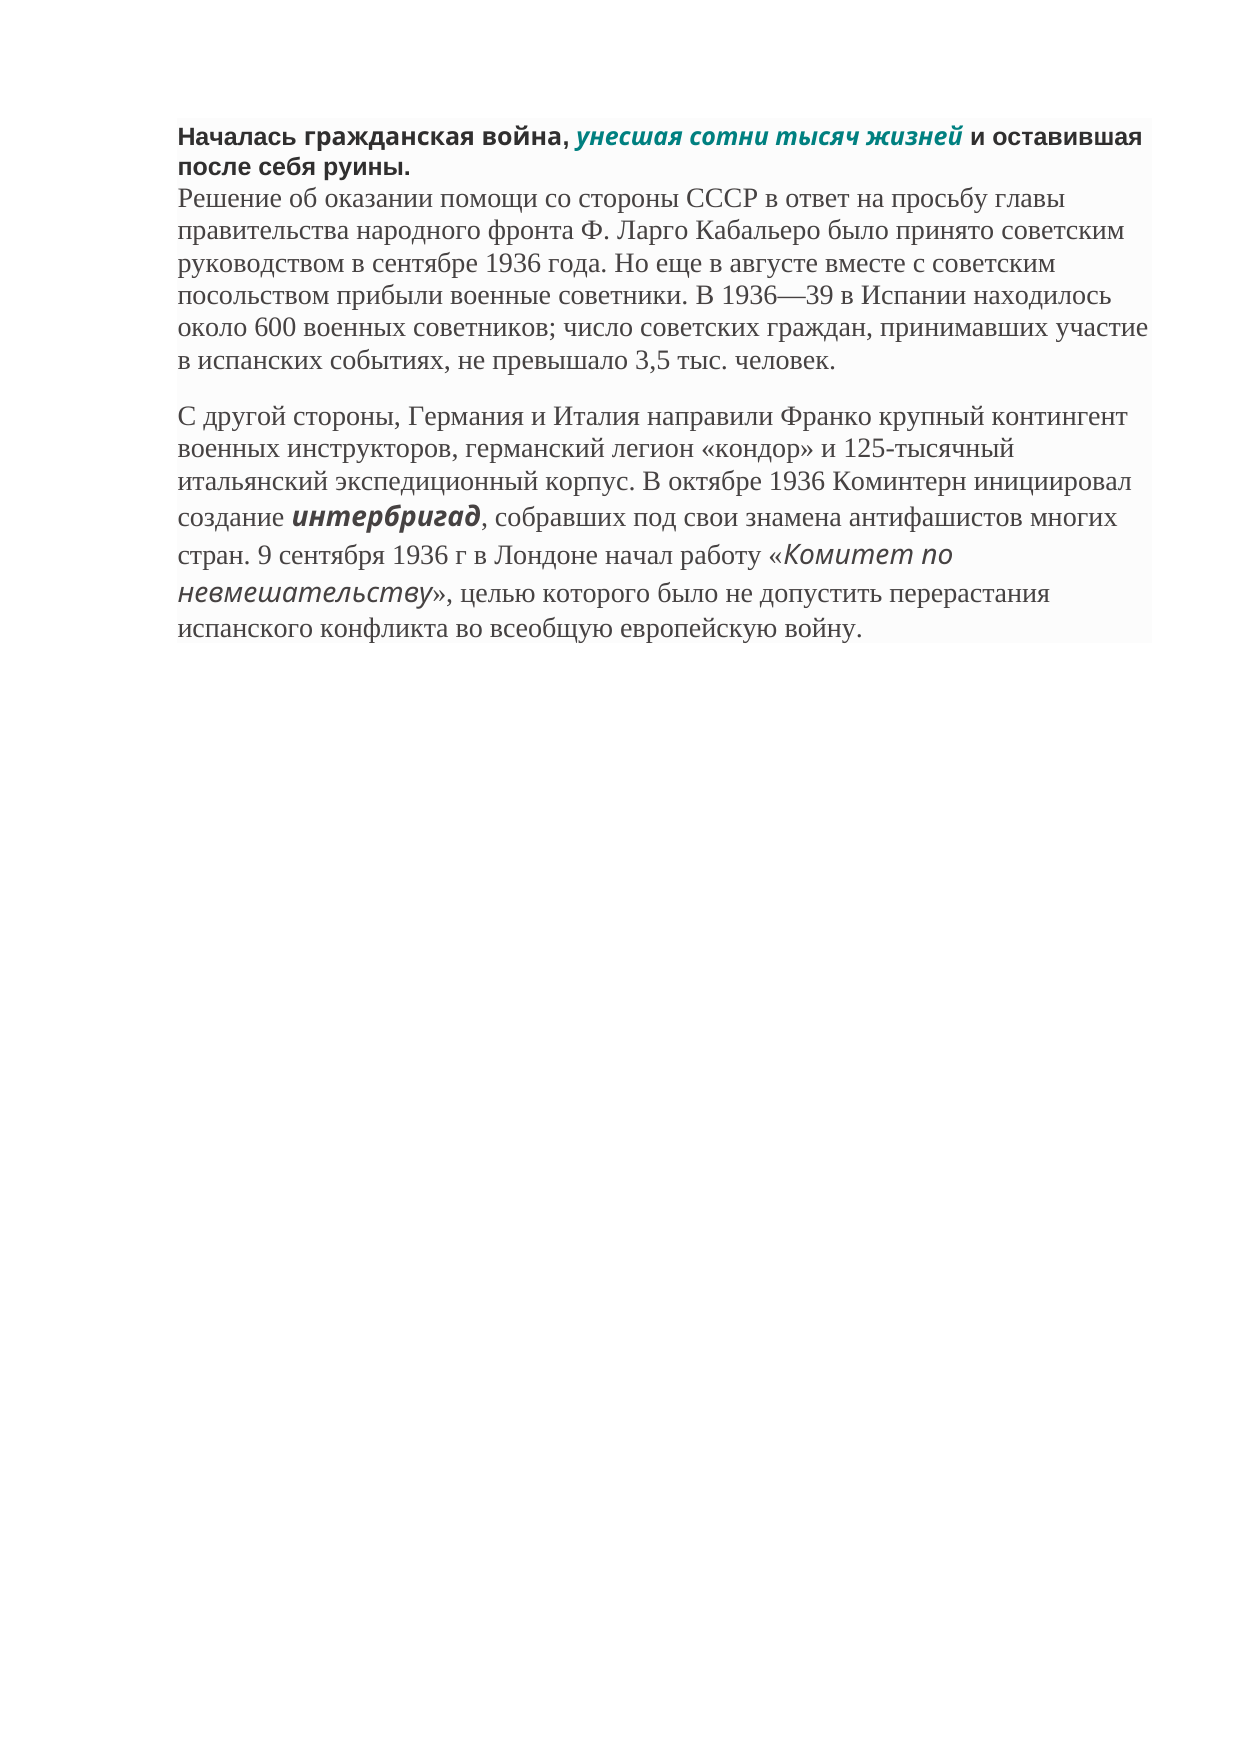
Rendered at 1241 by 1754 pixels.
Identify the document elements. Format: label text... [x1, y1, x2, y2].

text Началась гражданская война, унесшая сотни тысяч жизней и оставившая после себя руины. [177, 118, 1152, 181]
text Решение об оказании помощи со стороны СССР в ответ на просьбу главы правительства народного фронта Ф. Ларго Кабальеро было принято советским руководством в сентябре 1936 года. Но еще в августе вместе с советским посольством прибыли военные советники. В 1936—39 в Испании находилось около 600 военных советников; число советских граждан, принимавших участие в испанских событиях, не превышало 3,5 тыс. человек. [177, 181, 1152, 375]
text С другой стороны, Германия и Италия направили Франко крупный контингент военных инструкторов, германский легион «кондор» и 125-тысячный итальянский экспедиционный корпус. В октябре 1936 Коминтерн инициировал создание интербригад, собравших под свои знамена антифашистов многих стран. 9 сентября 1936 г в Лондоне начал работу «Комитет по невмешательству», целью которого было не допустить перерастания испанского конфликта во всеобщую европейскую войну. [177, 399, 1152, 643]
